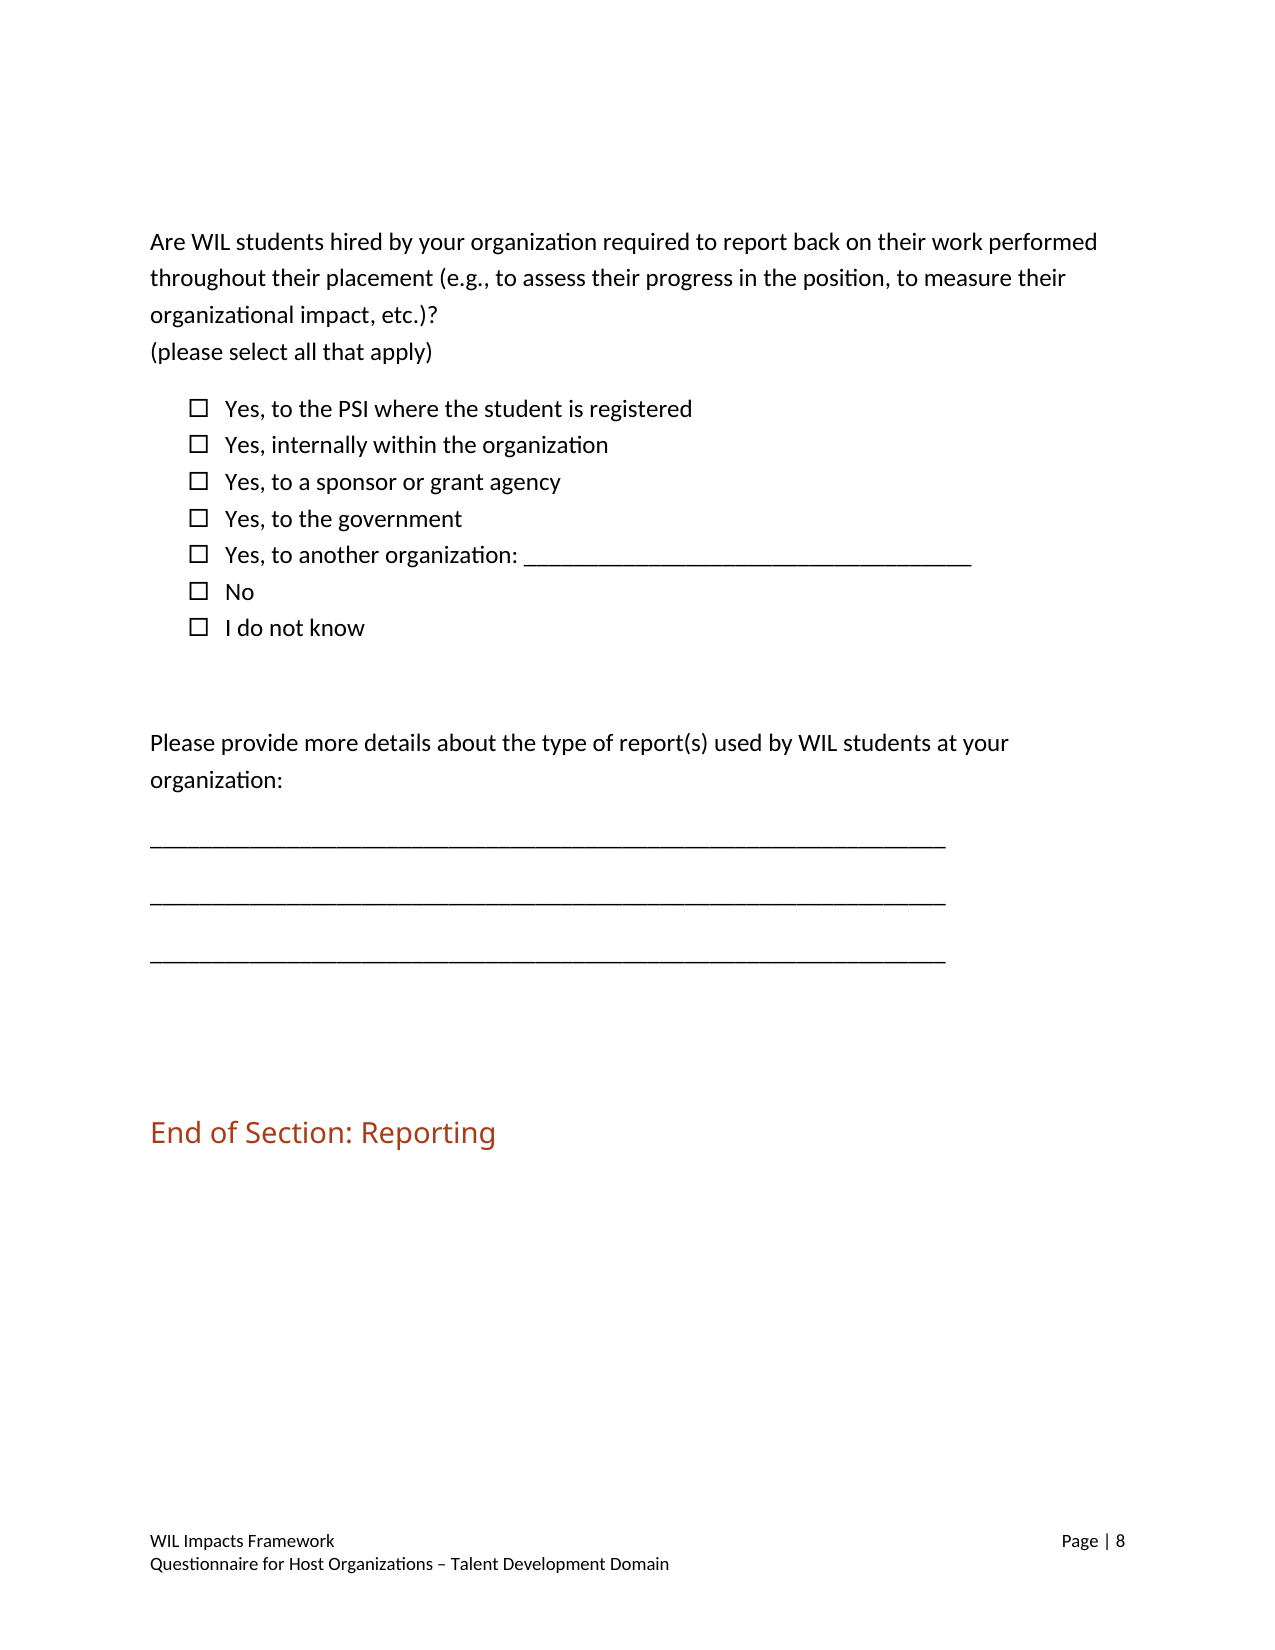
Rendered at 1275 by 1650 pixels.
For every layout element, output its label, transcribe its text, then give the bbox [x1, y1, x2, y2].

list No [187, 576, 1125, 606]
list I do not know [187, 612, 1125, 643]
text ________________________________________________________________ [150, 821, 1125, 852]
list Yes, to a sponsor or grant agency [187, 466, 1125, 497]
list Yes, to another organization: ____________________________________ [187, 539, 1125, 570]
list Yes, to the government [187, 503, 1125, 533]
list Yes, to the PSI where the student is registered [187, 393, 1125, 424]
list Yes, internally within the organization [187, 430, 1125, 460]
text Please provide more details about the type of report(s) used by WIL students at your organization: [150, 727, 1125, 794]
subtitle End of Section: Reporting [150, 1112, 1125, 1152]
text ________________________________________________________________ [150, 936, 1125, 967]
text ________________________________________________________________ [150, 879, 1125, 909]
text Are WIL students hired by your organization required to report back on their work performed throughout their placement (e.g., to assess their progress in the position, to measure their organizational impact, etc.)? (please select all that apply) [150, 226, 1125, 366]
